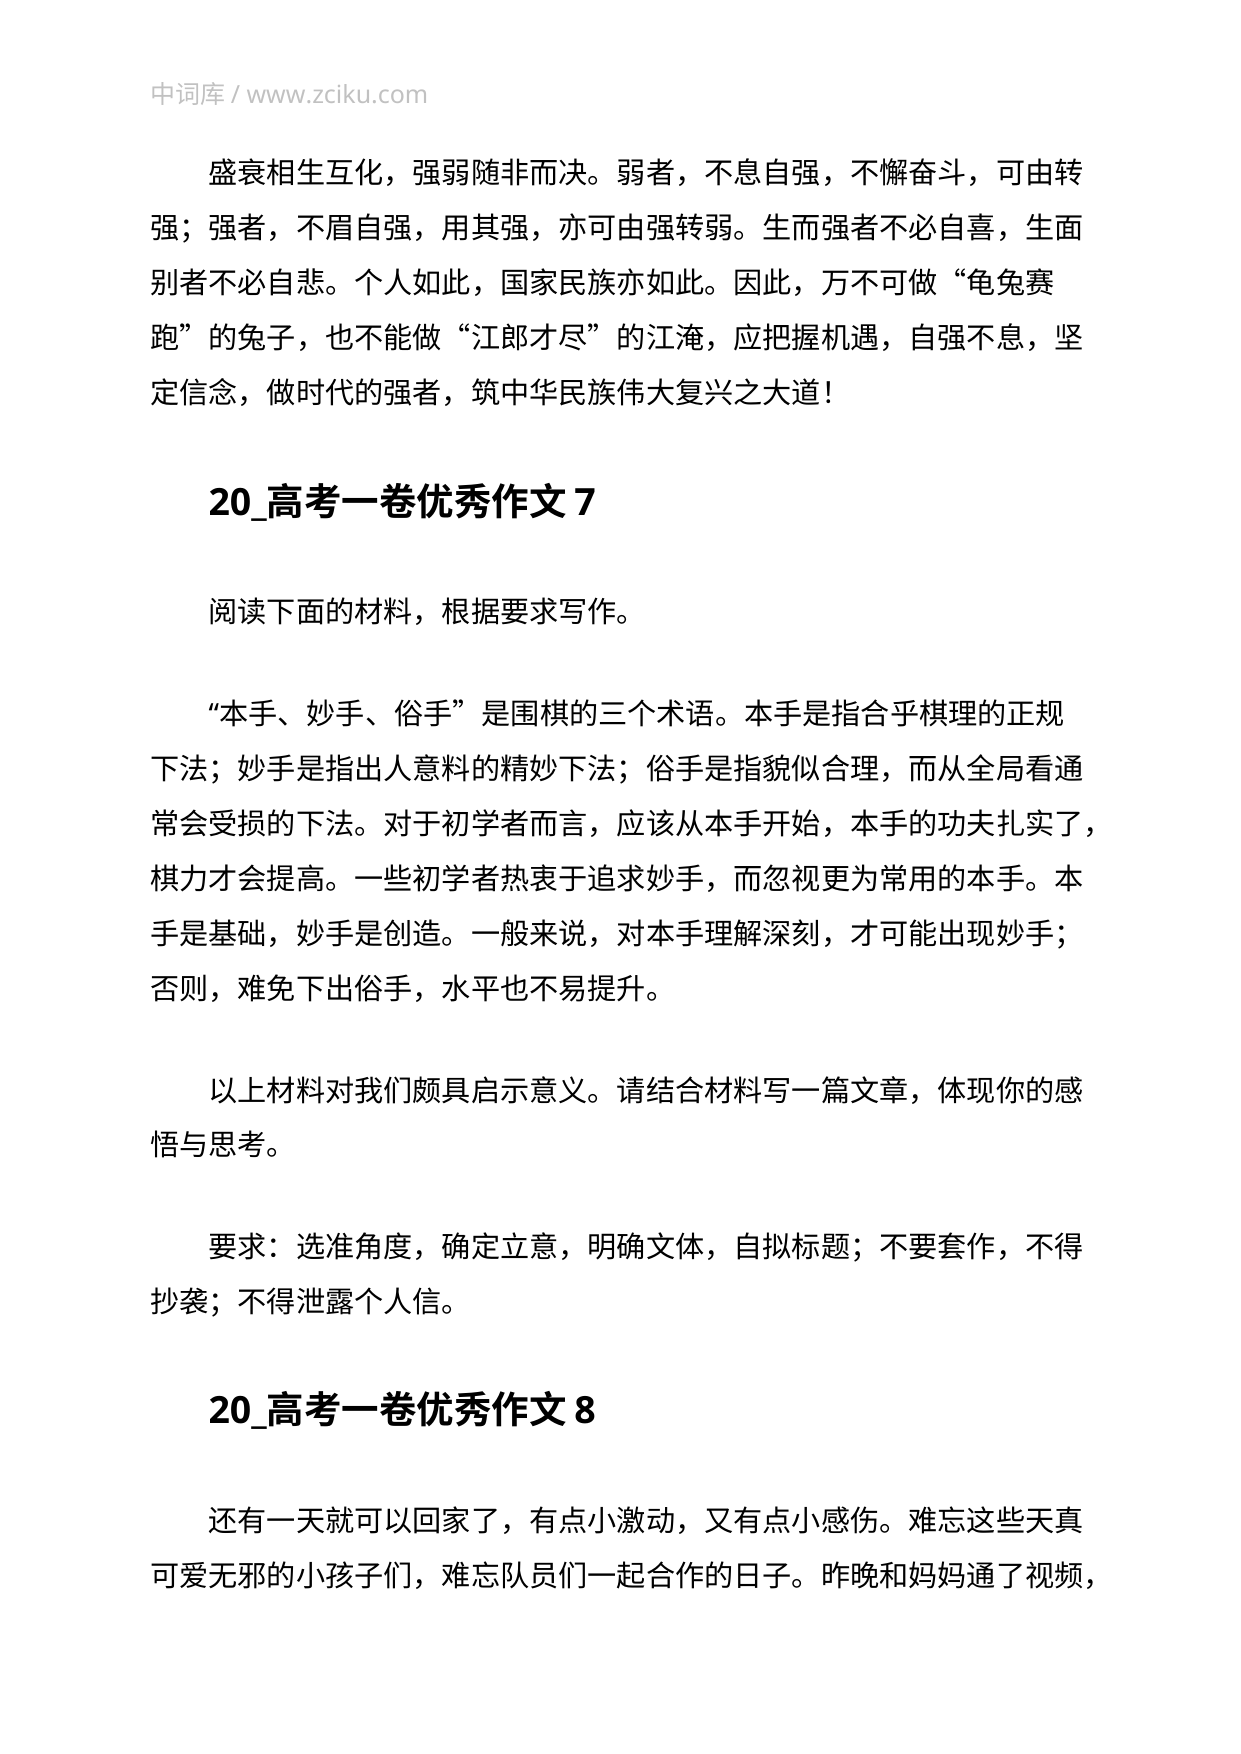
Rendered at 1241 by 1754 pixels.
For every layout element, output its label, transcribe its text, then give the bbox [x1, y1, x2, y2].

text 盛衰相生互化，强弱随非而决。弱者，不息自强，不懈奋斗，可由转强；强者，不眉自强，用其强，亦可由强转弱。生而强者不必自喜，生面别者不必自悲。个人如此，国家民族亦如此。因此，万不可做“龟兔赛跑”的兔子，也不能做“江郎才尽”的江淹，应把握机遇，自强不息，坚定信念，做时代的强者，筑中华民族伟大复兴之大道！ [150, 150, 1090, 412]
text 阅读下面的材料，根据要求写作。 [150, 589, 1090, 631]
text 要求：选准角度，确定立意，明确文体，自拟标题；不要套作，不得抄袭；不得泄露个人信。 [150, 1224, 1090, 1321]
text 以上材料对我们颇具启示意义。请结合材料写一篇文章，体现你的感悟与思考。 [150, 1067, 1090, 1164]
text “本手、妙手、俗手”是围棋的三个术语。本手是指合乎棋理的正规下法；妙手是指出人意料的精妙下法；俗手是指貌似合理，而从全局看通常会受损的下法。对于初学者而言，应该从本手开始，本手的功夫扎实了，棋力才会提高。一些初学者热衷于追求妙手，而忽视更为常用的本手。本手是基础，妙手是创造。一般来说，对本手理解深刻，才可能出现妙手；否则，难免下出俗手，水平也不易提升。 [150, 691, 1090, 1008]
text 20_高考一卷优秀作文7 [150, 471, 1090, 526]
text 20_高考一卷优秀作文8 [150, 1380, 1090, 1435]
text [150, 1498, 1090, 1595]
